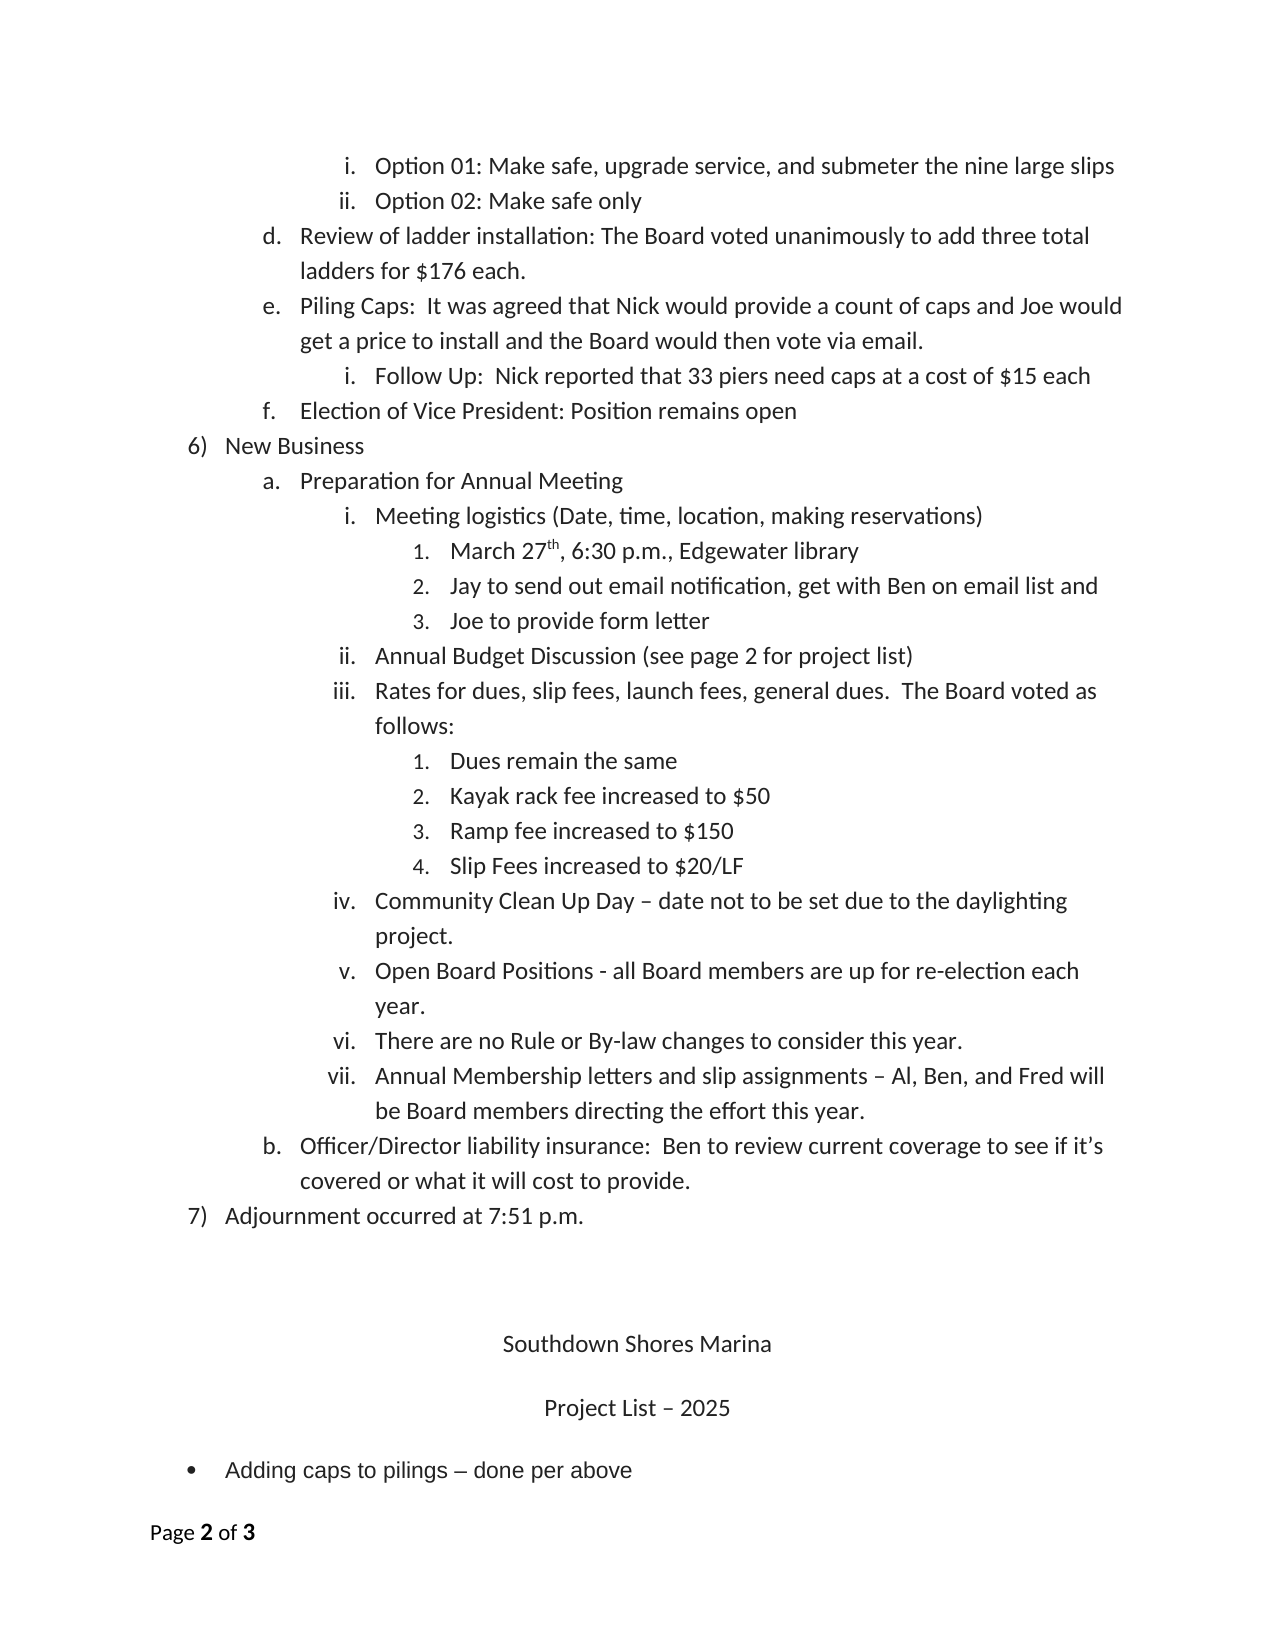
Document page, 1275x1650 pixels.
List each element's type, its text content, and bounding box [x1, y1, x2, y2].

list Election of Vice President: Position remains open [262, 395, 1125, 426]
text Southdown Shores Marina [150, 1328, 1125, 1359]
text Project List – 2025 [150, 1392, 1125, 1423]
list Officer/Director liability insurance: Ben to review current coverage to see if it’s covered or what it will cost to provide. [262, 1130, 1125, 1196]
list Open Board Positions - all Board members are up for re-election each year. [356, 955, 1125, 1021]
list Community Clean Up Day – date not to be set due to the daylighting project. [356, 885, 1125, 951]
list Ramp fee increased to $150 [412, 815, 1125, 846]
list Preparation for Annual Meeting [262, 465, 1125, 496]
list There are no Rule or By-law changes to consider this year. [356, 1025, 1125, 1056]
list Adding caps to pilings – done per above [187, 1457, 1125, 1483]
list Meeting logistics (Date, time, location, making reservations) [356, 500, 1125, 531]
list Adjournment occurred at 7:51 p.m. [187, 1200, 1125, 1231]
list Joe to provide form letter [412, 605, 1125, 636]
list Follow Up: Nick reported that 33 piers need caps at a cost of $15 each [356, 360, 1125, 391]
list New Business [187, 430, 1125, 461]
list Annual Membership letters and slip assignments – Al, Ben, and Fred will be Board members directing the effort this year. [356, 1060, 1125, 1126]
list Annual Budget Discussion (see page 2 for project list) [356, 640, 1125, 671]
list Kayak rack fee increased to $50 [412, 780, 1125, 811]
list Jay to send out email notification, get with Ben on email list and [412, 570, 1125, 601]
list Dues remain the same [412, 745, 1125, 776]
list Slip Fees increased to $20/LF [412, 850, 1125, 881]
list Piling Caps: It was agreed that Nick would provide a count of caps and Joe would get a price to install and the Board would then vote via email. [262, 290, 1125, 356]
list Rates for dues, slip fees, launch fees, general dues. The Board voted as follows: [356, 675, 1125, 741]
list March 27th, 6:30 p.m., Edgewater library [412, 535, 1125, 566]
list Option 02: Make safe only [356, 185, 1125, 216]
list Option 01: Make safe, upgrade service, and submeter the nine large slips [356, 150, 1125, 181]
list Review of ladder installation: The Board voted unanimously to add three total ladders for $176 each. [262, 220, 1125, 286]
